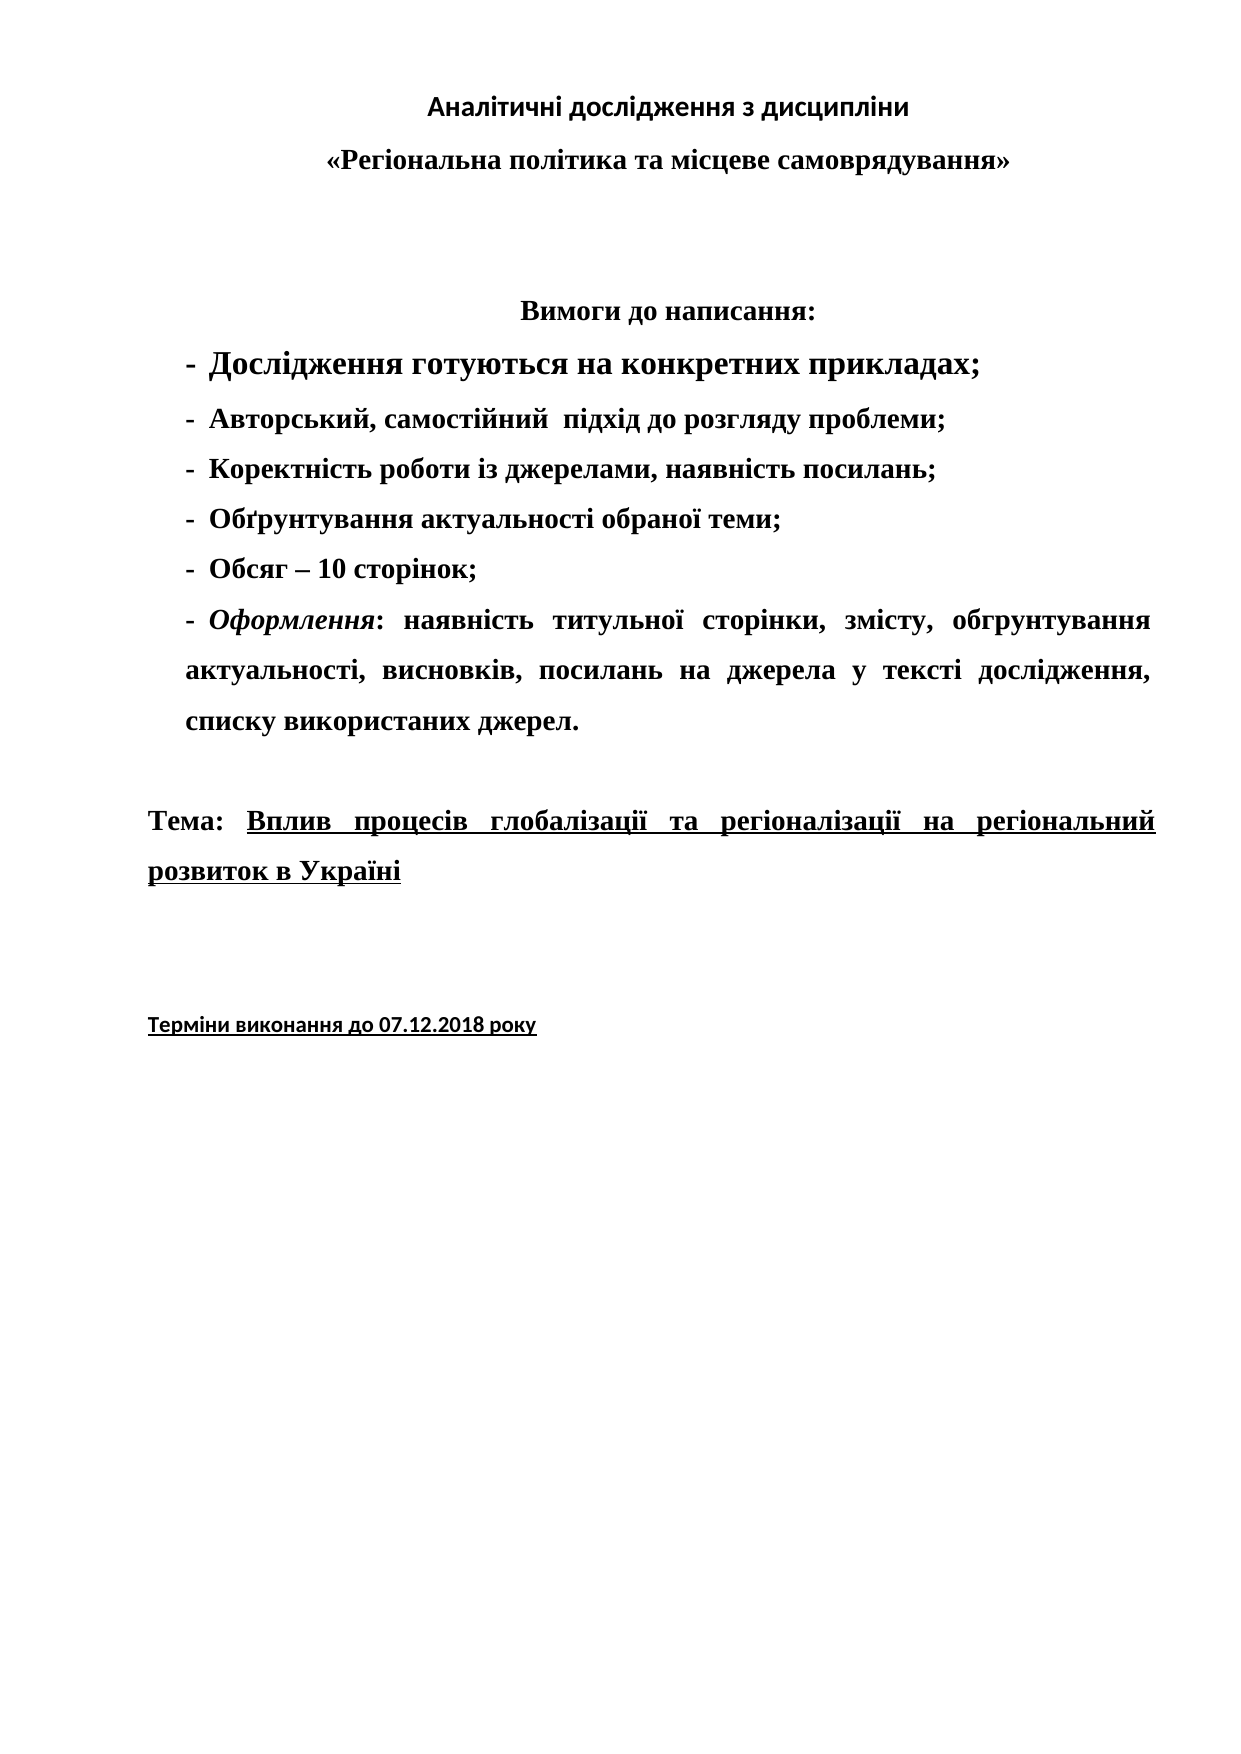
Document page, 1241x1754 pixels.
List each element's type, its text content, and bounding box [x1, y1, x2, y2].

text Терміни виконання до 07.12.2018 року [148, 1010, 1152, 1038]
text «Регіональна політика та місцеве самоврядування» [185, 142, 1152, 176]
list Коректність роботи із джерелами, наявність посилань; [185, 451, 1152, 484]
text Аналітичні дослідження з дисципліни [185, 88, 1152, 124]
text Вимоги до написання: [185, 293, 1152, 326]
list Оформлення: наявність титульної сторінки, змісту, обгрунтування актуальності, висновків, посилань на джерела у тексті дослідження, списку використаних джерел. [185, 602, 1152, 736]
list Обсяг – 10 сторінок; [185, 552, 1152, 585]
text Тема: Вплив процесів глобалізації та регіоналізації на регіональний розвиток в Україні [148, 803, 1156, 887]
list Обґрунтування актуальності обраної теми; [185, 501, 1152, 535]
list Дослідження готуються на конкретних прикладах; [185, 343, 1152, 382]
list Авторський, самостійний підхід до розгляду проблеми; [185, 401, 1152, 434]
